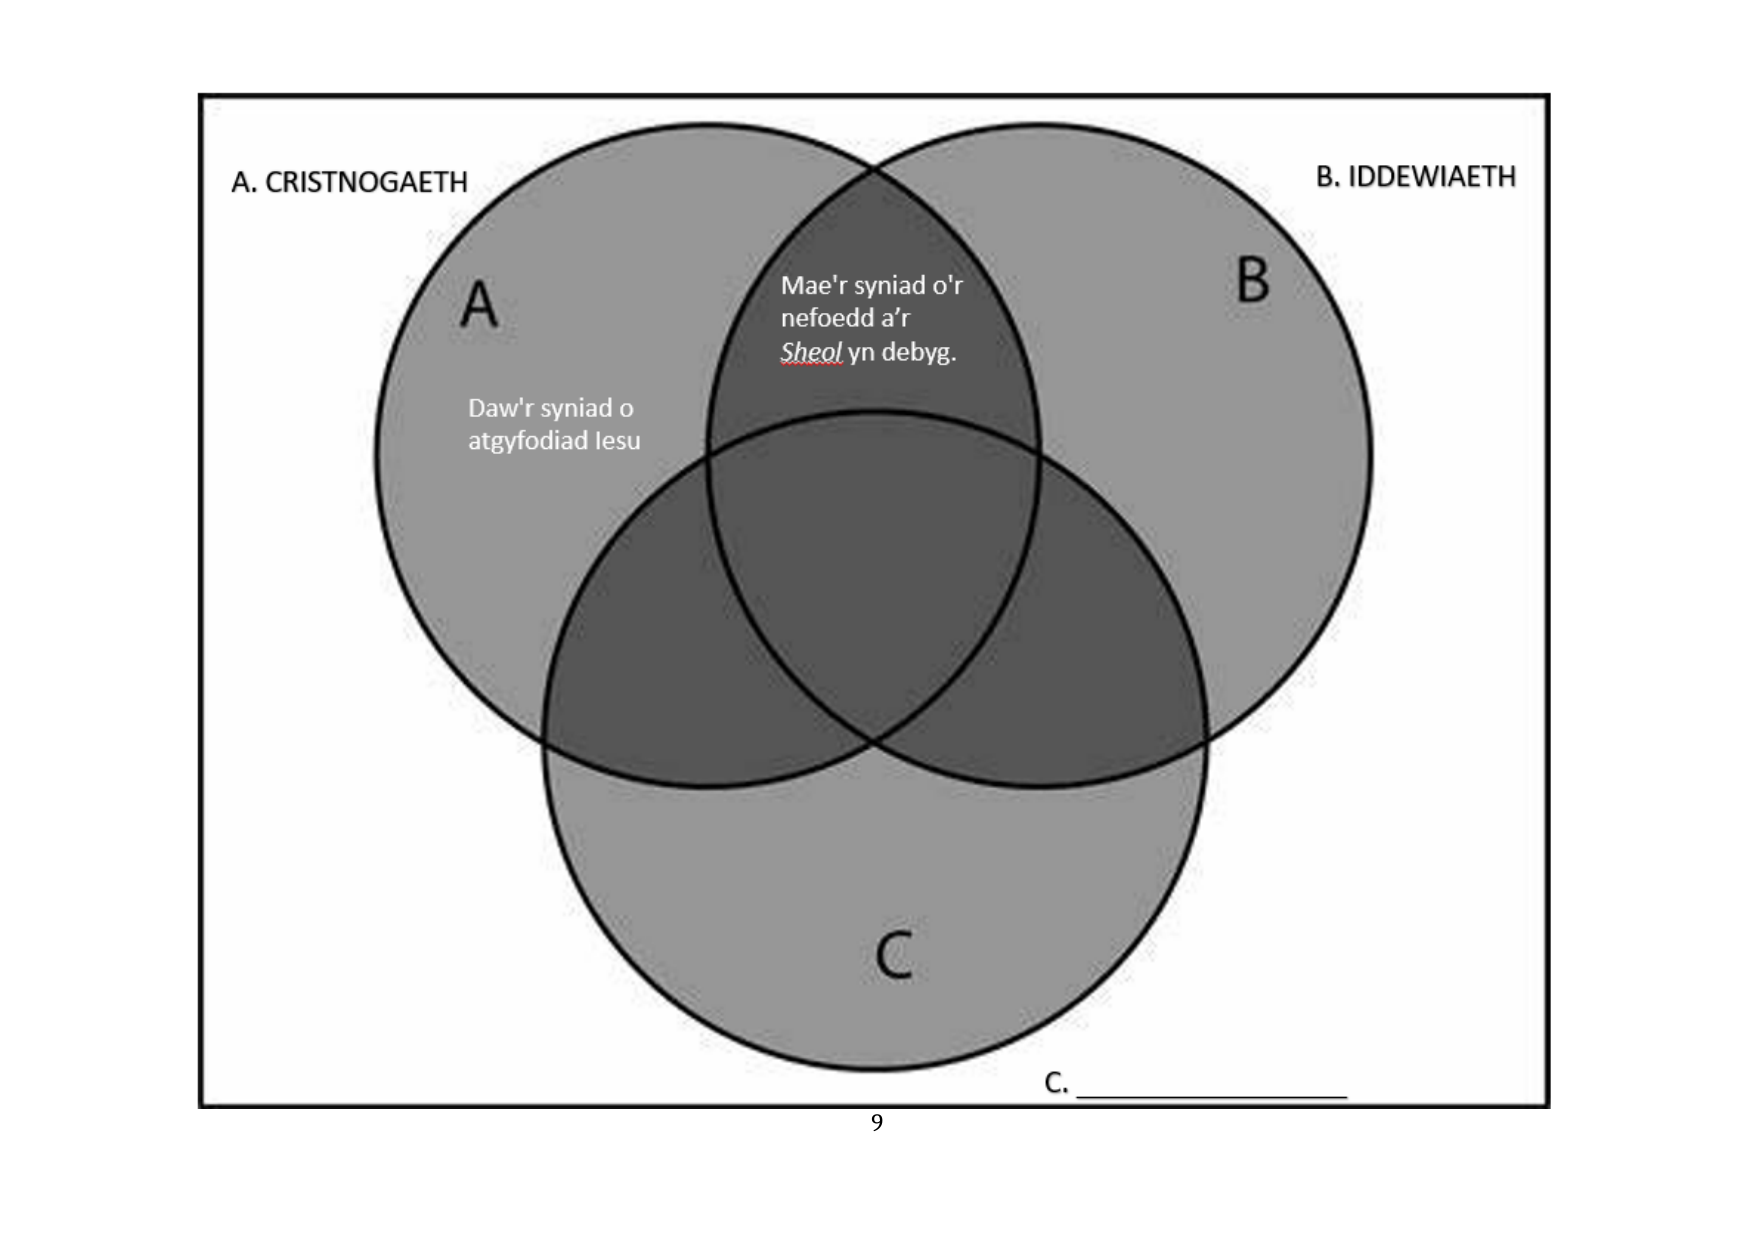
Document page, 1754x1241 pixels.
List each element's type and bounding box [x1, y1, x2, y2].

picture [173, 75, 1582, 1109]
